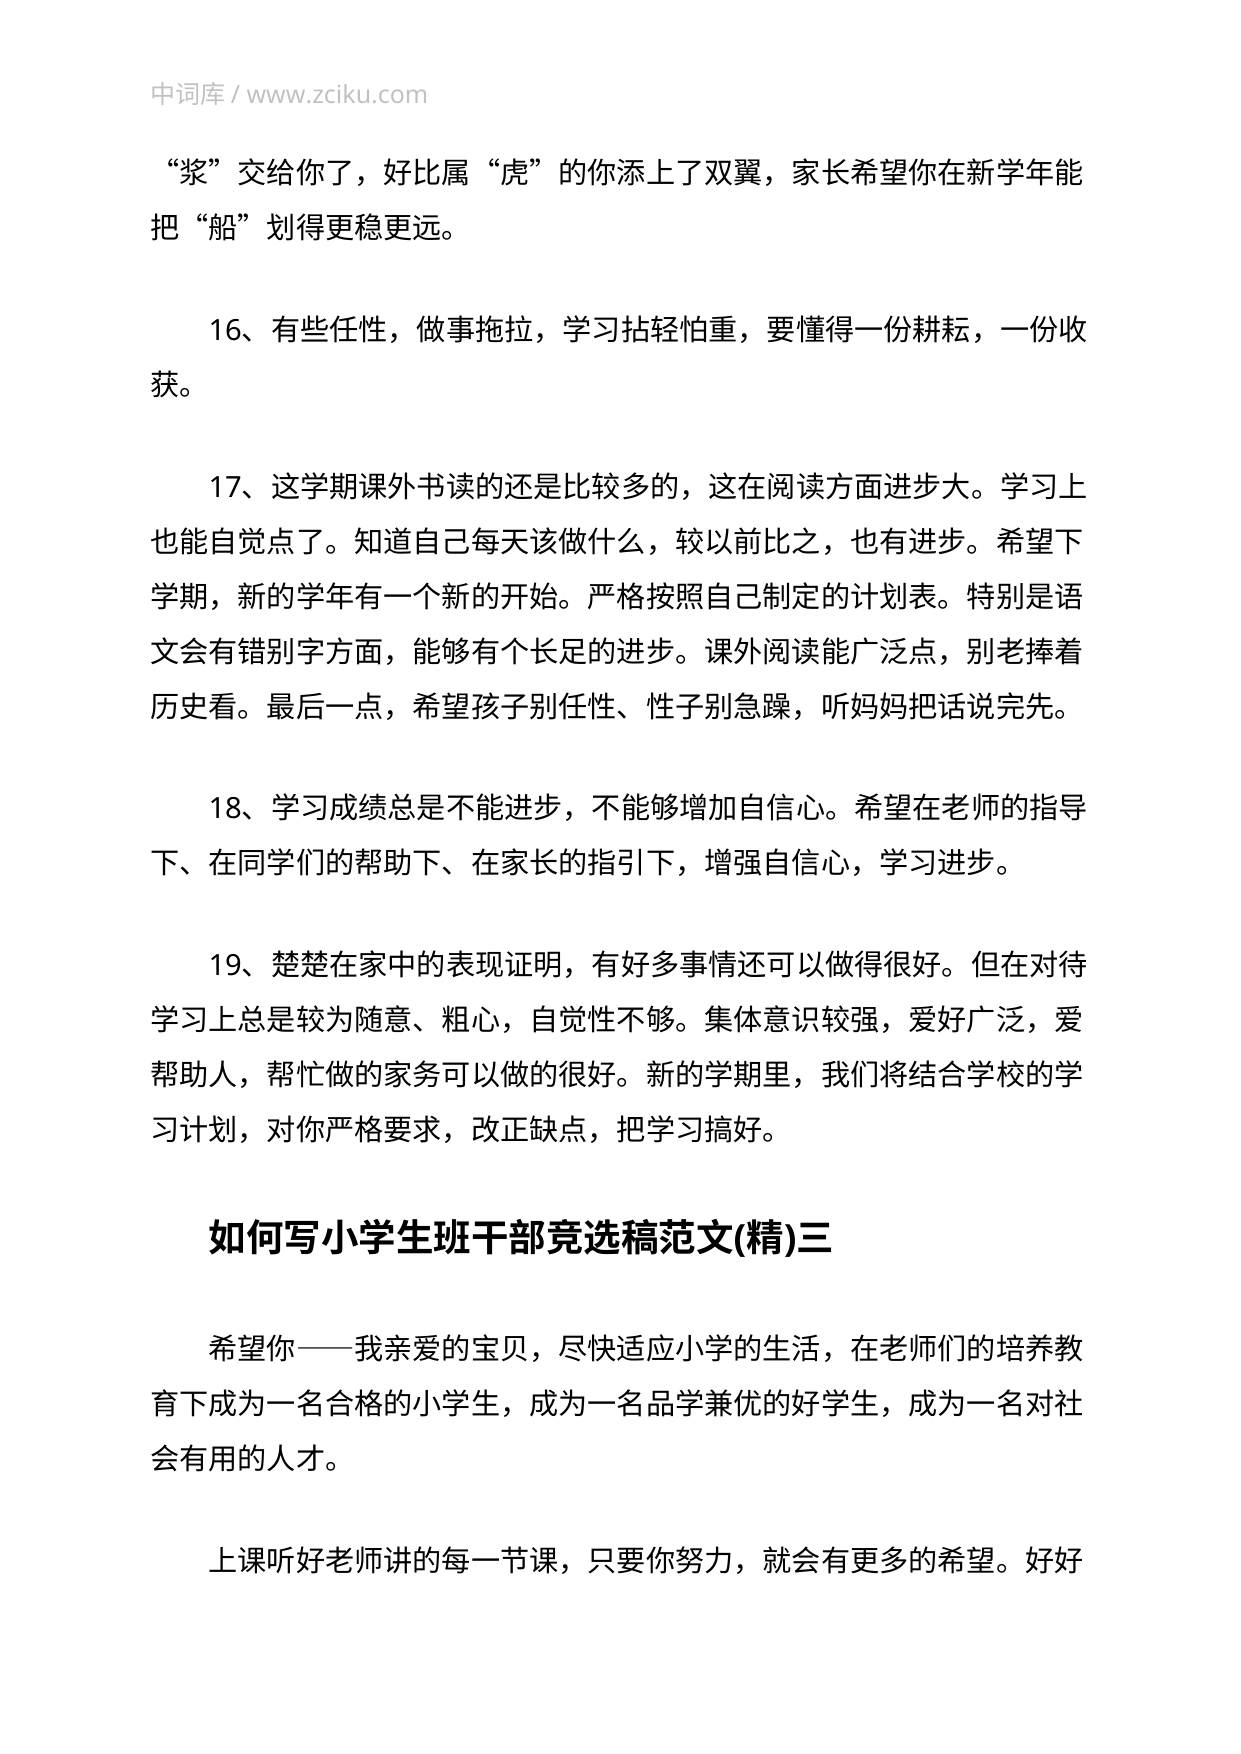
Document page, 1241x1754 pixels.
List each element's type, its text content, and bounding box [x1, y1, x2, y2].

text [150, 1537, 1090, 1580]
text 17、这学期课外书读的还是比较多的，这在阅读方面进步大。学习上也能自觉点了。知道自己每天该做什么，较以前比之，也有进步。希望下学期，新的学年有一个新的开始。严格按照自己制定的计划表。特别是语文会有错别字方面，能够有个长足的进步。课外阅读能广泛点，别老捧着历史看。最后一点，希望孩子别任性、性子别急躁，听妈妈把话说完先。 [150, 463, 1090, 725]
text 16、有些任性，做事拖拉，学习拈轻怕重，要懂得一份耕耘，一份收获。 [150, 307, 1090, 404]
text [150, 150, 1090, 247]
text 如何写小学生班干部竞选稿范文(精)三 [150, 1208, 1090, 1263]
text 希望你——我亲爱的宝贝，尽快适应小学的生活，在老师们的培养教育下成为一名合格的小学生，成为一名品学兼优的好学生，成为一名对社会有用的人才。 [150, 1326, 1090, 1478]
text 19、楚楚在家中的表现证明，有好多事情还可以做得很好。但在对待学习上总是较为随意、粗心，自觉性不够。集体意识较强，爱好广泛，爱帮助人，帮忙做的家务可以做的很好。新的学期里，我们将结合学校的学习计划，对你严格要求，改正缺点，把学习搞好。 [150, 942, 1090, 1149]
text 18、学习成绩总是不能进步，不能够增加自信心。希望在老师的指导下、在同学们的帮助下、在家长的指引下，增强自信心，学习进步。 [150, 785, 1090, 882]
